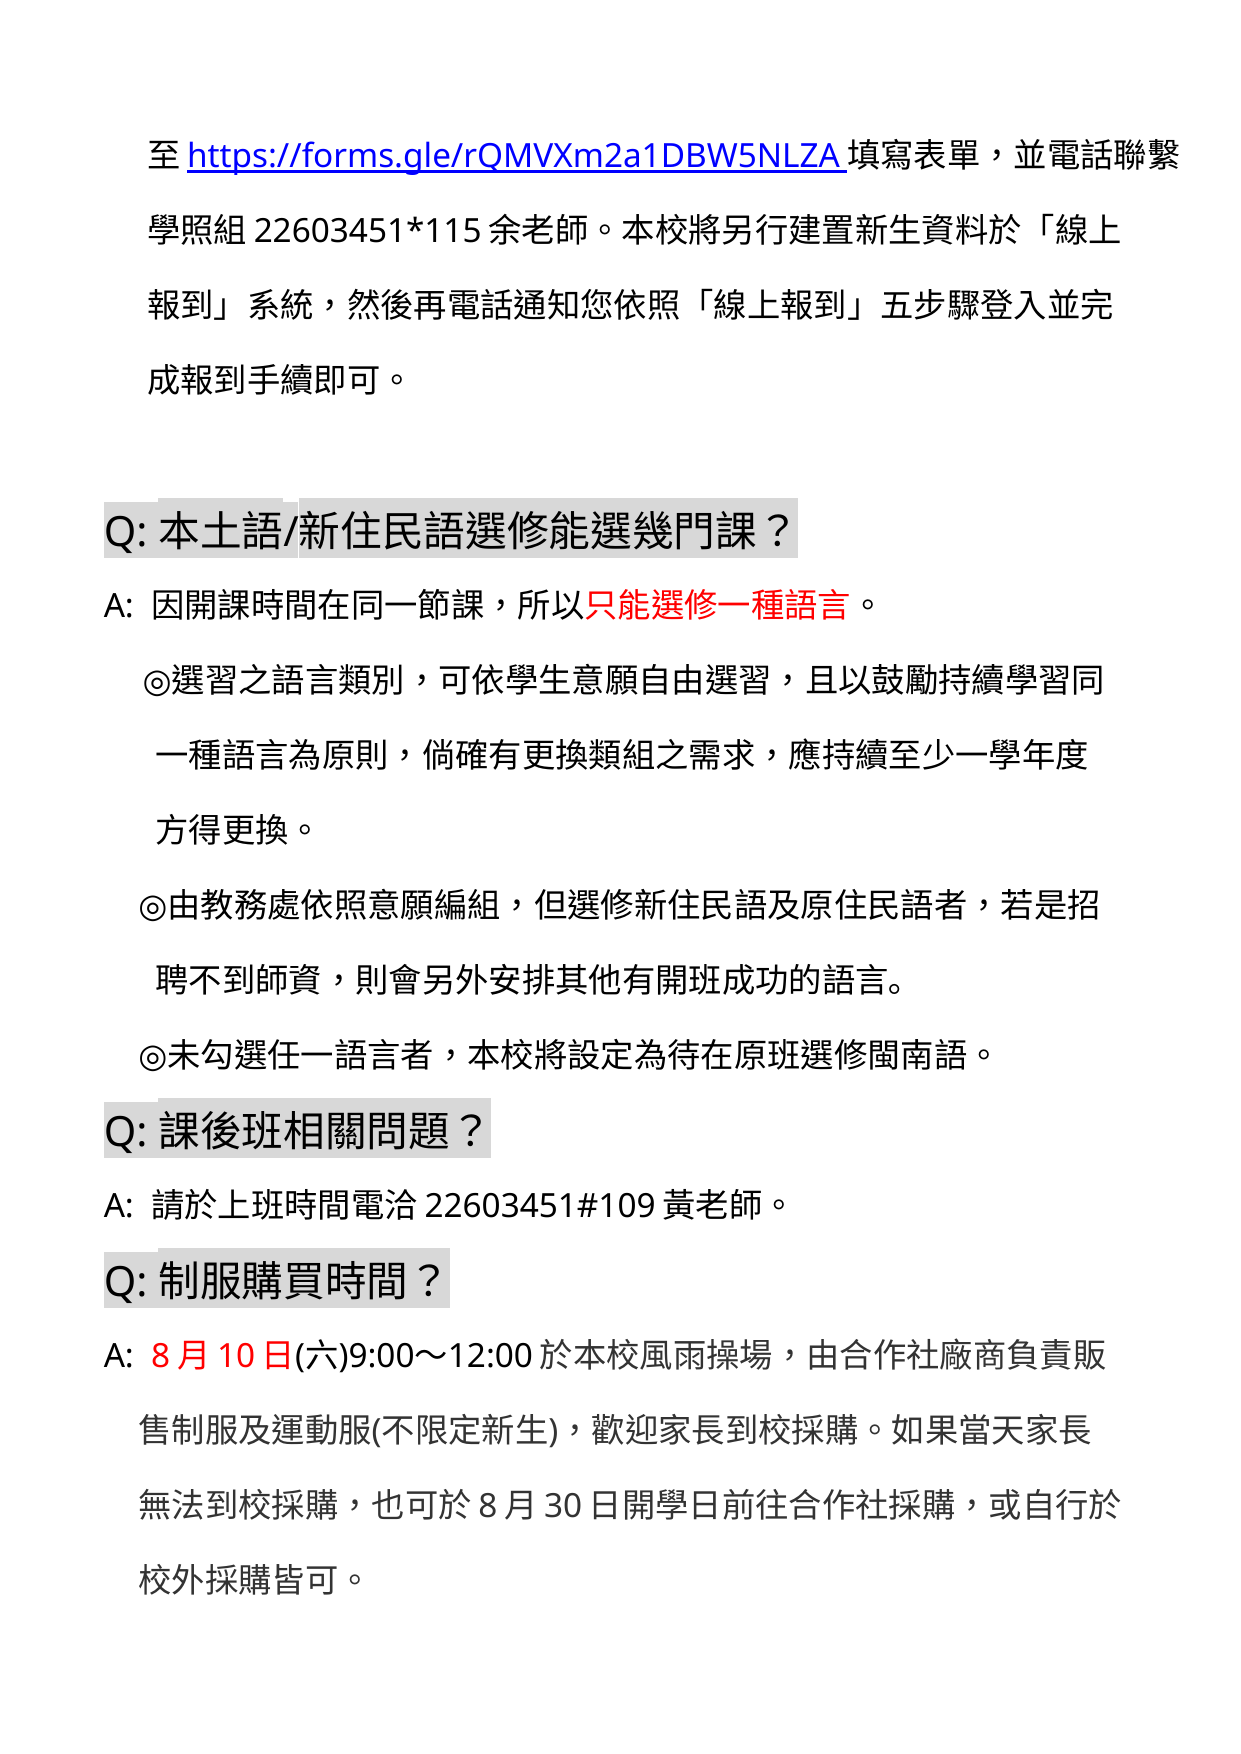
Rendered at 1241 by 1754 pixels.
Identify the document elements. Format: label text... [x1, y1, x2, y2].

text A: 請於上班時間電洽22603451#109黃老師。 [103, 1166, 1181, 1241]
text A: 8月10日(六)9:00～12:00於本校風雨操場，由合作社廠商負責販 [103, 1316, 1181, 1391]
text 至https://forms.gle/rQMVXm2a1DBW5NLZA填寫表單，並電話聯繫 [103, 116, 1181, 191]
text ◎由教務處依照意願編組，但選修新住民語及原住民語者，若是招 [103, 866, 1181, 941]
text 無法到校採購，也可於8月30日開學日前往合作社採購，或自行於 [103, 1466, 1181, 1541]
text 售制服及運動服(不限定新生)，歡迎家長到校採購。如果當天家長 [103, 1391, 1181, 1466]
text Q: 課後班相關問題？ [103, 1091, 1181, 1166]
text 學照組22603451*115余老師。本校將另行建置新生資料於「線上 [103, 191, 1181, 266]
text Q: 制服購買時間？ [103, 1241, 1181, 1316]
text 方得更換。 [103, 791, 1181, 866]
text 聘不到師資，則會另外安排其他有開班成功的語言｡ [103, 941, 1181, 1016]
text ◎選習之語言類別，可依學生意願自由選習，且以鼓勵持續學習同 [103, 641, 1181, 716]
text Q: 本土語/新住民語選修能選幾門課？ [103, 491, 1181, 566]
text 校外採購皆可。 [103, 1541, 1181, 1616]
text A: 因開課時間在同一節課，所以只能選修一種語言。 [103, 566, 1181, 641]
text 報到」系統，然後再電話通知您依照「線上報到」五步驟登入並完 [103, 266, 1181, 341]
text ◎未勾選任一語言者，本校將設定為待在原班選修閩南語。 [103, 1016, 1181, 1091]
text 一種語言為原則，倘確有更換類組之需求，應持續至少一學年度 [103, 716, 1181, 791]
text 成報到手續即可。 [103, 341, 1181, 416]
